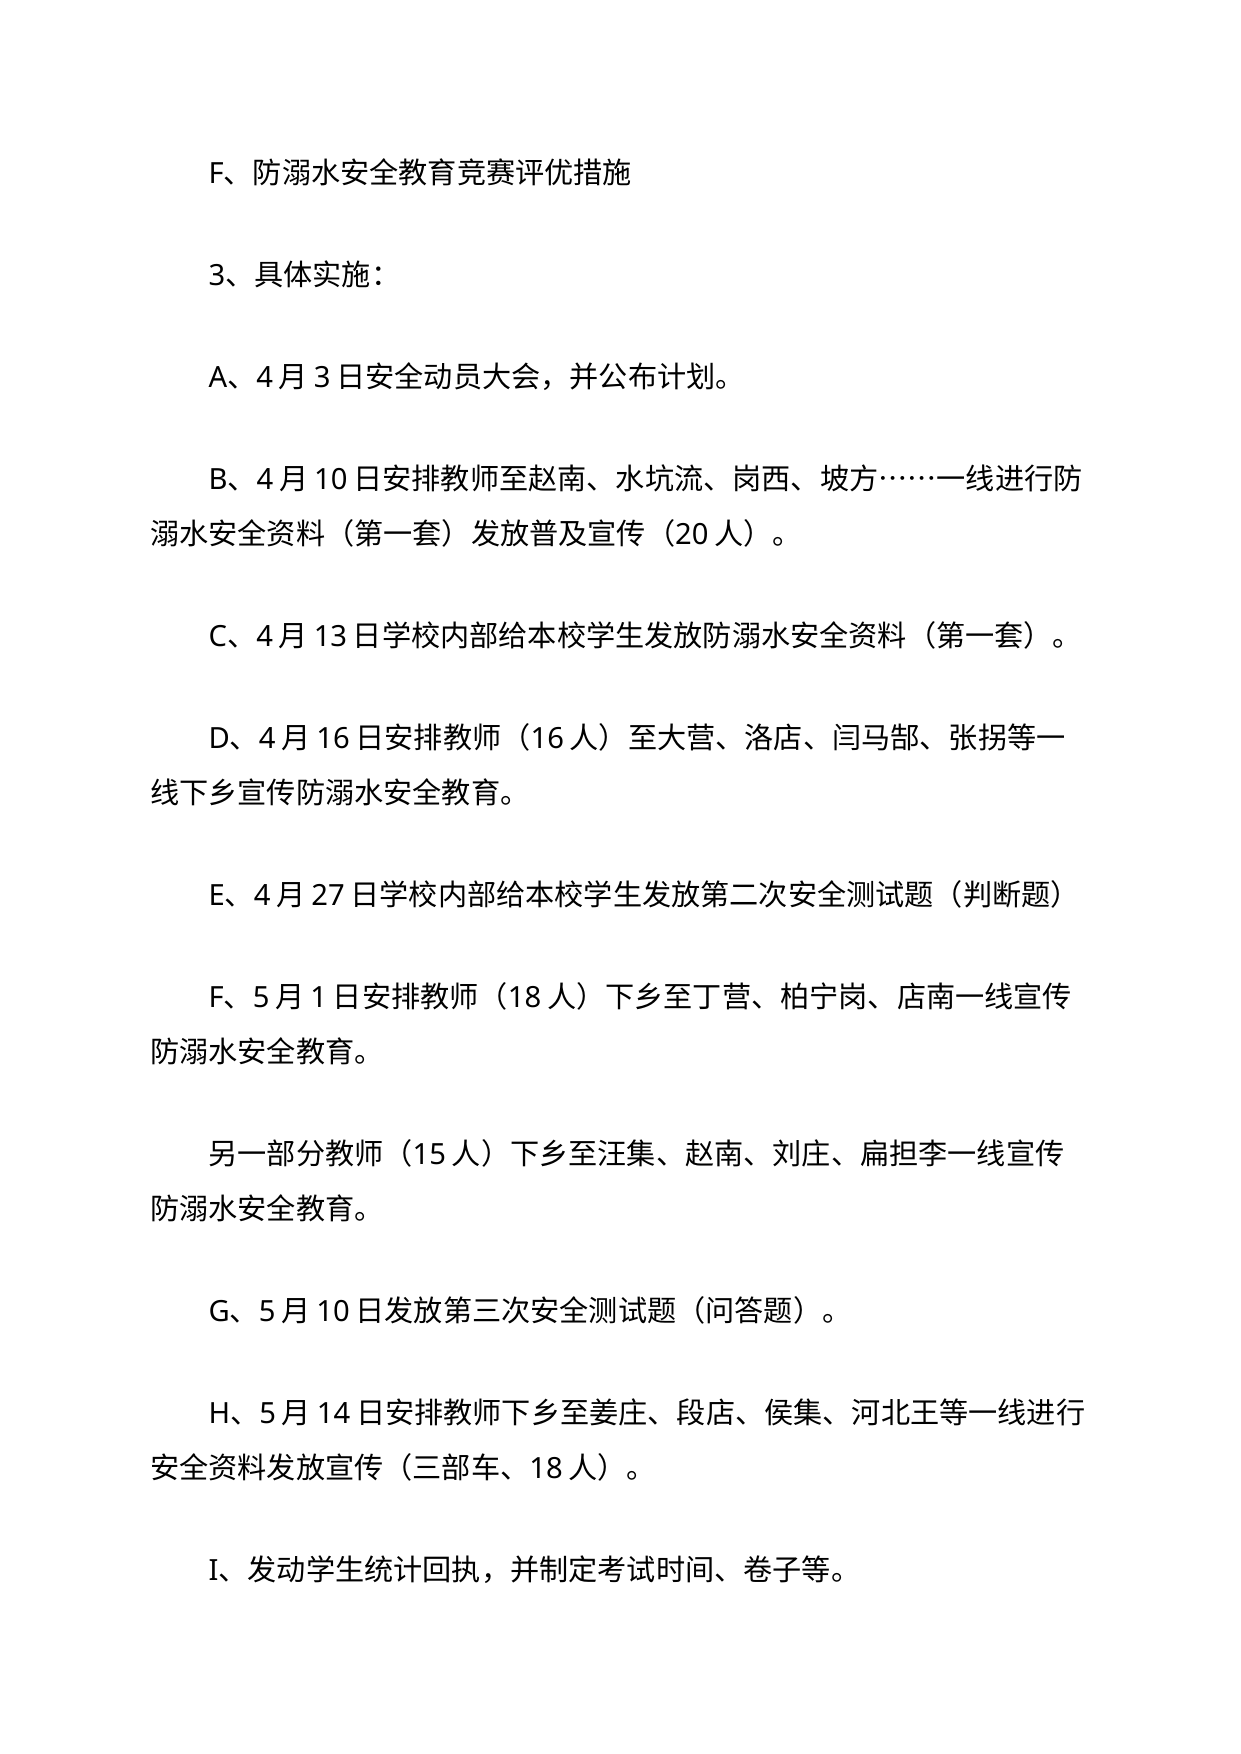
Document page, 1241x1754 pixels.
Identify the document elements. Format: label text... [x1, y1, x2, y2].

text F、防溺水安全教育竞赛评优措施 [150, 150, 1090, 192]
text 3、具体实施： [150, 252, 1090, 294]
text I、发动学生统计回执，并制定考试时间、卷子等。 [150, 1546, 1090, 1588]
text D、4月16日安排教师（16人）至大营、洛店、闫马郜、张拐等一线下乡宣传防溺水安全教育。 [150, 715, 1090, 812]
text 另一部分教师（15人）下乡至汪集、赵南、刘庄、扁担李一线宣传防溺水安全教育。 [150, 1130, 1090, 1228]
text E、4月27日学校内部给本校学生发放第二次安全测试题（判断题） [150, 872, 1090, 914]
text B、4月10日安排教师至赵南、水坑流、岗西、坡方……一线进行防溺水安全资料（第一套）发放普及宣传（20人）。 [150, 456, 1090, 553]
text H、5月14日安排教师下乡至姜庄、段店、侯集、河北王等一线进行安全资料发放宣传（三部车、18人）。 [150, 1389, 1090, 1487]
text A、4月3日安全动员大会，并公布计划。 [150, 354, 1090, 396]
text F、5月1日安排教师（18人）下乡至丁营、柏宁岗、店南一线宣传防溺水安全教育。 [150, 974, 1090, 1071]
text C、4月13日学校内部给本校学生发放防溺水安全资料（第一套）。 [150, 613, 1090, 655]
text G、5月10日发放第三次安全测试题（问答题）。 [150, 1287, 1090, 1329]
